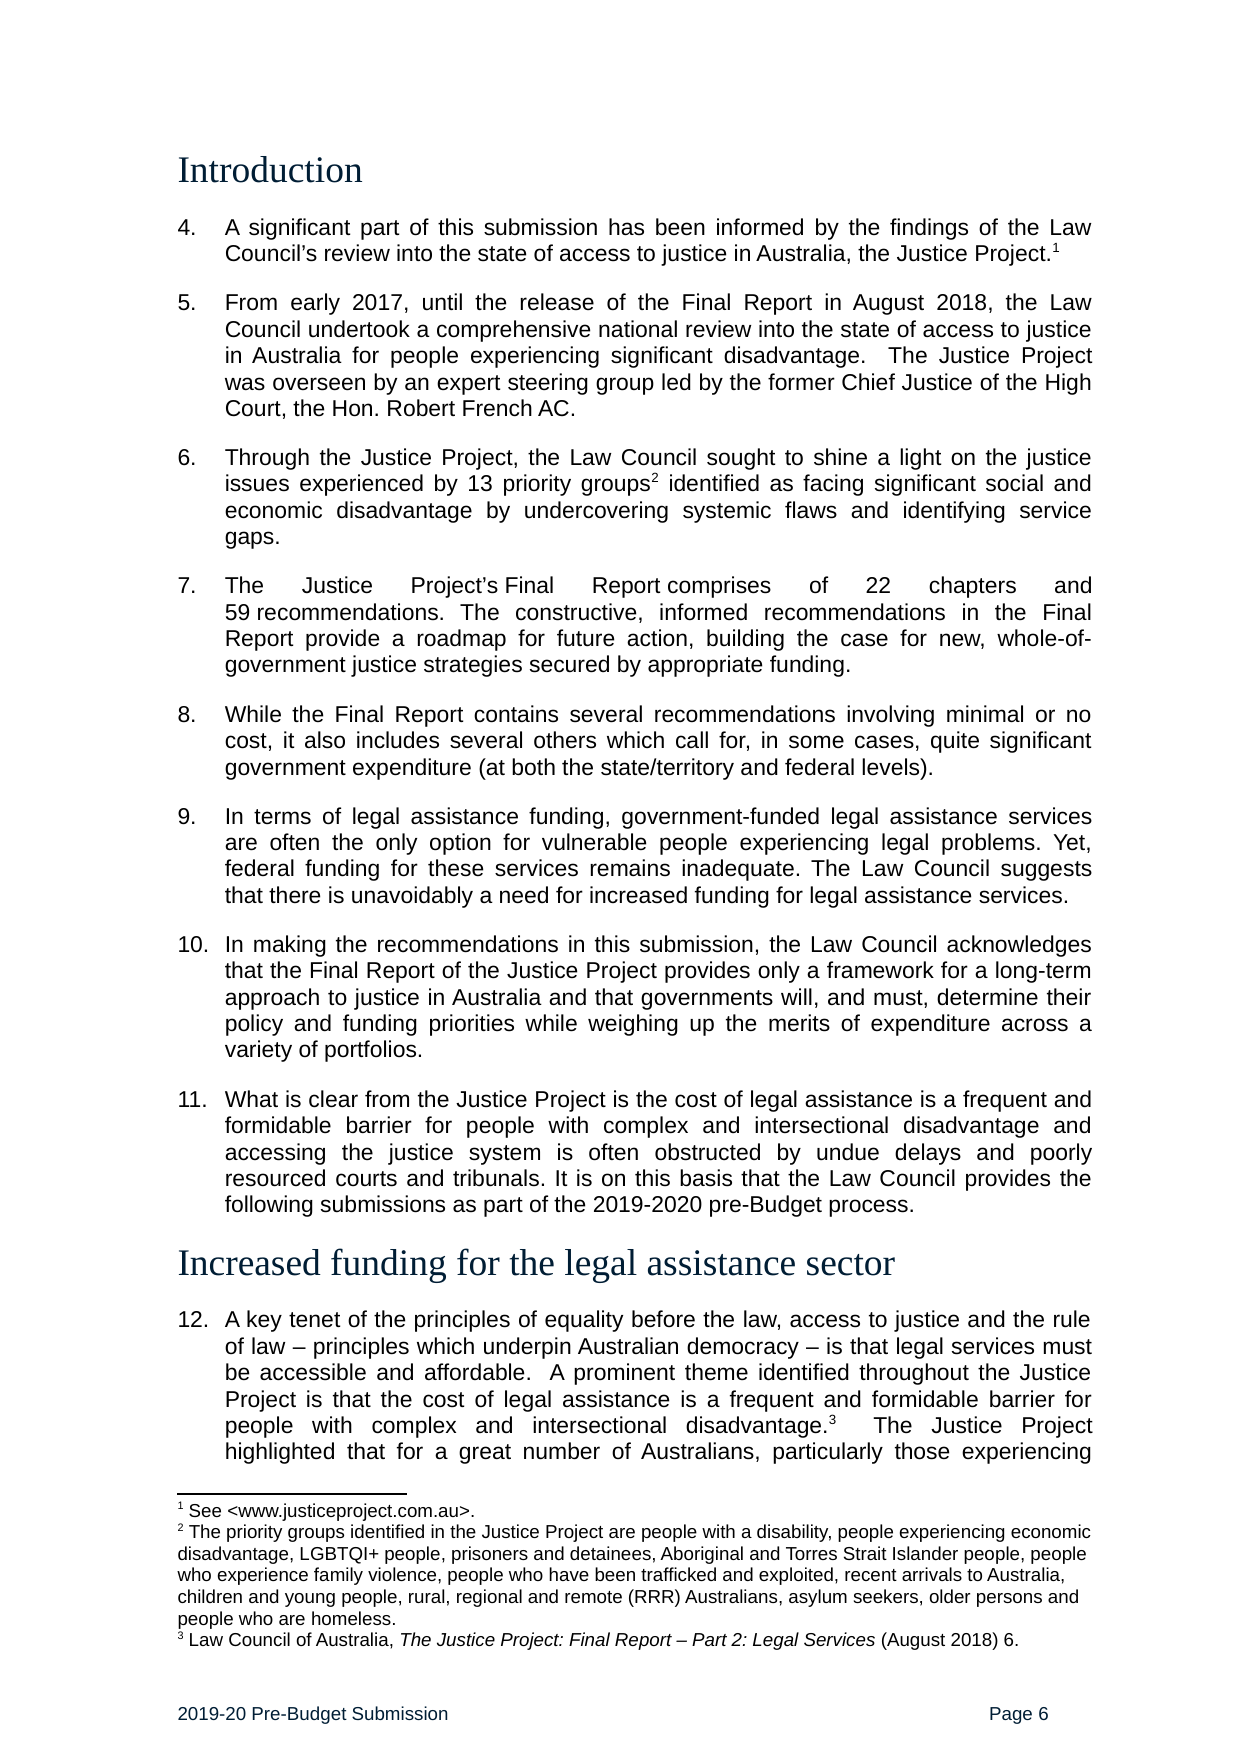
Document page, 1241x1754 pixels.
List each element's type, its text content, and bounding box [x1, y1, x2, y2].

subtitle Increased funding for the legal assistance sector [177, 1240, 1092, 1283]
text From early 2017, until the release of the Final Report in August 2018, the Law Council undertook a comprehensive national review into the state of access to justice in Australia for people experiencing significant disadvantage. The Justice Project was overseen by an expert steering group led by the former Chief Justice of the High Court, the Hon. Robert French AC. [177, 289, 1092, 421]
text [177, 1306, 1092, 1464]
text In terms of legal assistance funding, government-funded legal assistance services are often the only option for vulnerable people experiencing legal problems. Yet, federal funding for these services remains inadequate. The Law Council suggests that there is unavoidably a need for increased funding for legal assistance services. [177, 803, 1092, 908]
text While the Final Report contains several recommendations involving minimal or no cost, it also includes several others which call for, in some cases, quite significant government expenditure (at both the state/territory and federal levels). [177, 701, 1092, 780]
text What is clear from the Justice Project is the cost of legal assistance is a frequent and formidable barrier for people with complex and intersectional disadvantage and accessing the justice system is often obstructed by undue delays and poorly resourced courts and tribunals. It is on this basis that the Law Council provides the following submissions as part of the 2019-2020 pre-Budget process. [177, 1086, 1092, 1217]
subtitle Introduction [177, 148, 1092, 191]
text The Justice Project’s Final Report comprises of 22 chapters and 59 recommendations. The constructive, informed recommendations in the Final Report provide a roadmap for future action, building the case for new, whole-of-government justice strategies secured by appropriate funding. [177, 572, 1092, 678]
text A significant part of this submission has been informed by the findings of the Law Council’s review into the state of access to justice in Australia, the Justice Project. [177, 214, 1092, 266]
text Through the Justice Project, the Law Council sought to shine a light on the justice issues experienced by 13 priority groups identified as facing significant social and economic disadvantage by undercovering systemic flaws and identifying service gaps. [177, 444, 1092, 549]
text In making the recommendations in this submission, the Law Council acknowledges that the Final Report of the Justice Project provides only a framework for a long-term approach to justice in Australia and that governments will, and must, determine their policy and funding priorities while weighing up the merits of expenditure across a variety of portfolios. [177, 931, 1092, 1063]
